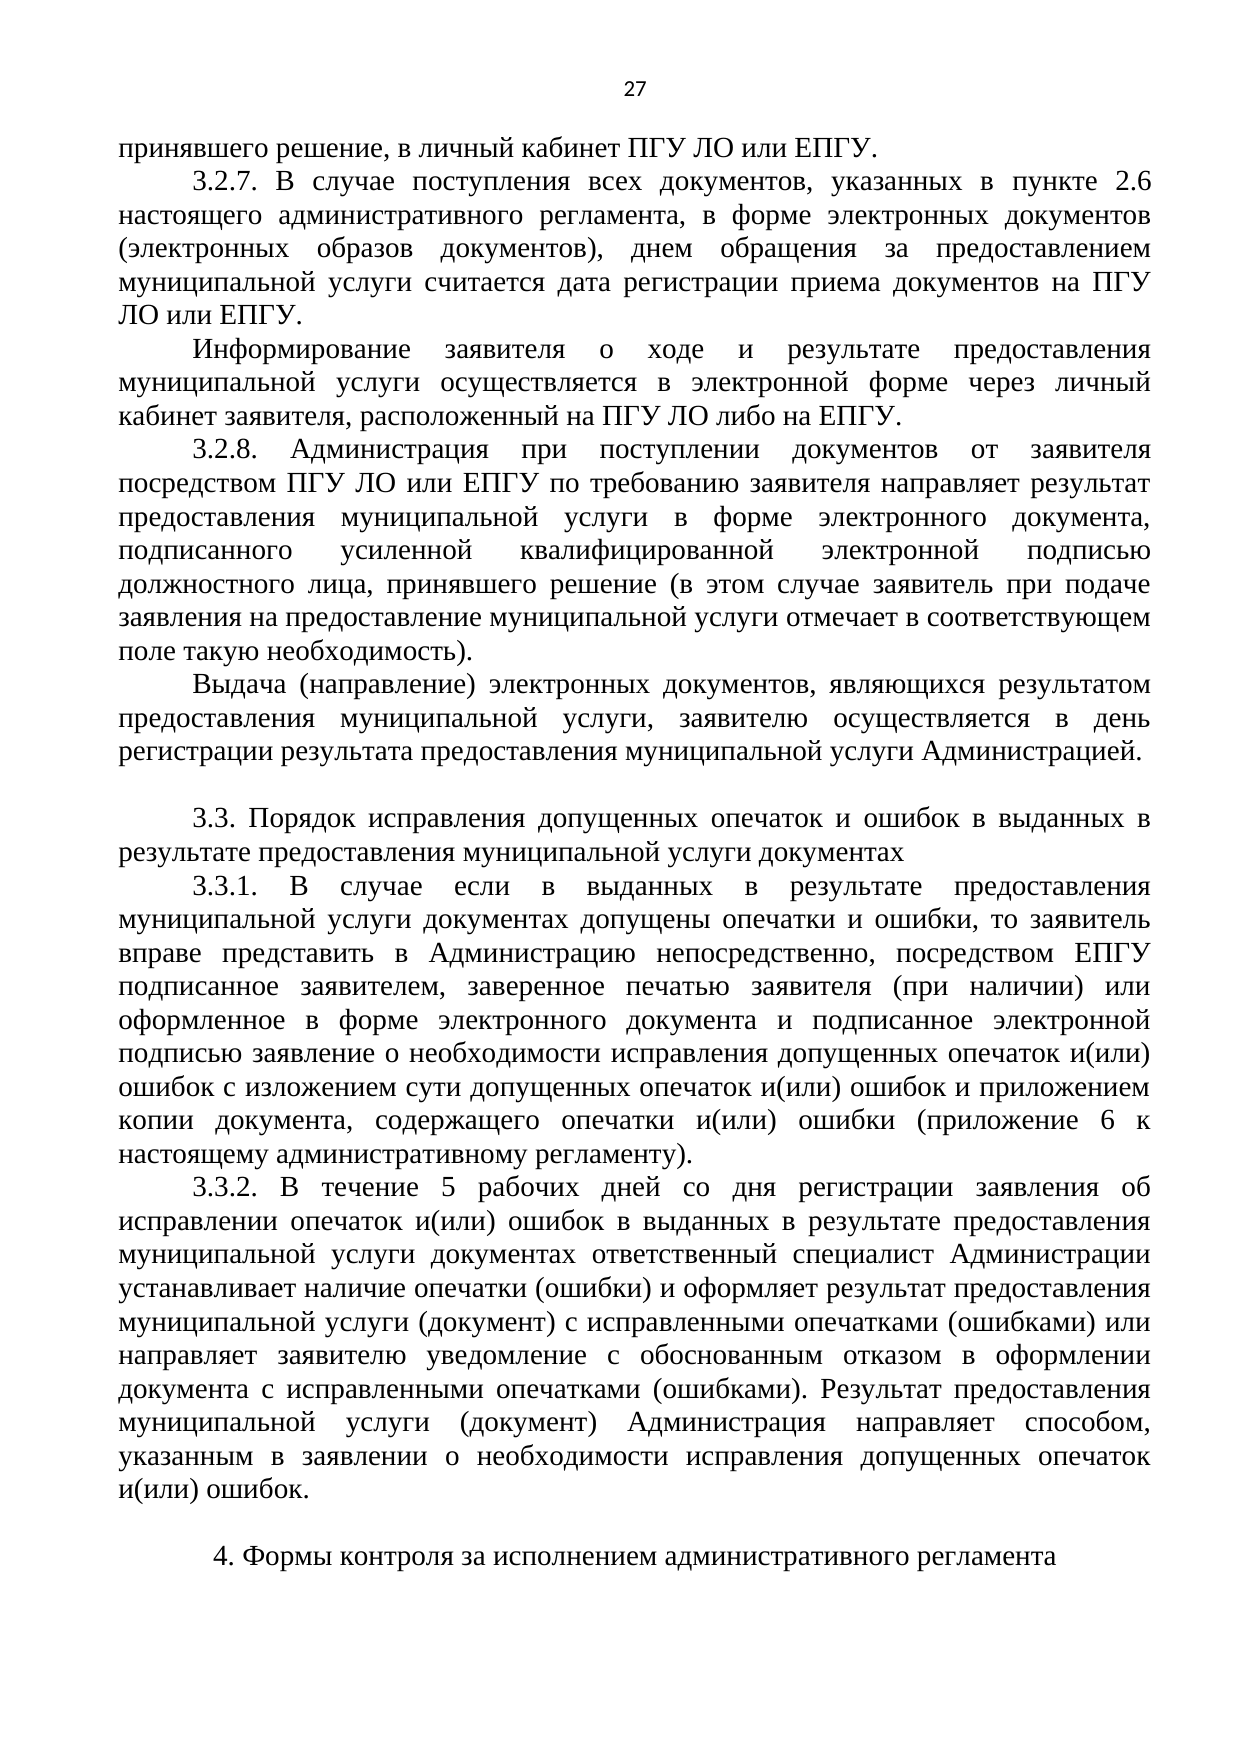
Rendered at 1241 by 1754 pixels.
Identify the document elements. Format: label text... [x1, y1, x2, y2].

text Выдача (направление) электронных документов, являющихся результатом предоставления муниципальной услуги, заявителю осуществляется в день регистрации результата предоставления муниципальной услуги Администрацией. [118, 666, 1152, 767]
text 3.3.2. В течение 5 рабочих дней со дня регистрации заявления об исправлении опечаток и(или) ошибок в выданных в результате предоставления муниципальной услуги документах ответственный специалист Администрации устанавливает наличие опечатки (ошибки) и оформляет результат предоставления муниципальной услуги (документ) с исправленными опечатками (ошибками) или направляет заявителю уведомление с обоснованным отказом в оформлении документа с исправленными опечатками (ошибками). Результат предоставления муниципальной услуги (документ) Администрация направляет способом, указанным в заявлении о необходимости исправления допущенных опечаток и(или) ошибок. [118, 1169, 1152, 1505]
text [118, 130, 1152, 163]
text 3.3. Порядок исправления допущенных опечаток и ошибок в выданных в результате предоставления муниципальной услуги документах [118, 801, 1152, 868]
text 4. Формы контроля за исполнением административного регламента [118, 1538, 1152, 1572]
text Информирование заявителя о ходе и результате предоставления муниципальной услуги осуществляется в электронной форме через личный кабинет заявителя, расположенный на ПГУ ЛО либо на ЕПГУ. [118, 331, 1152, 432]
text 3.2.8. Администрация при поступлении документов от заявителя посредством ПГУ ЛО или ЕПГУ по требованию заявителя направляет результат предоставления муниципальной услуги в форме электронного документа, подписанного усиленной квалифицированной электронной подписью должностного лица, принявшего решение (в этом случае заявитель при подаче заявления на предоставление муниципальной услуги отмечает в соответствующем поле такую необходимость). [118, 432, 1152, 666]
text 3.3.1. В случае если в выданных в результате предоставления муниципальной услуги документах допущены опечатки и ошибки, то заявитель вправе представить в Администрацию непосредственно, посредством ЕПГУ подписанное заявителем, заверенное печатью заявителя (при наличии) или оформленное в форме электронного документа и подписанное электронной подписью заявление о необходимости исправления допущенных опечаток и(или) ошибок с изложением сути допущенных опечаток и(или) ошибок и приложением копии документа, содержащего опечатки и(или) ошибки (приложение 6 к настоящему административному регламенту). [118, 868, 1152, 1169]
text 3.2.7. В случае поступления всех документов, указанных в пункте 2.6 настоящего административного регламента, в форме электронных документов (электронных образов документов), днем обращения за предоставлением муниципальной услуги считается дата регистрации приема документов на ПГУ ЛО или ЕПГУ. [118, 163, 1152, 331]
